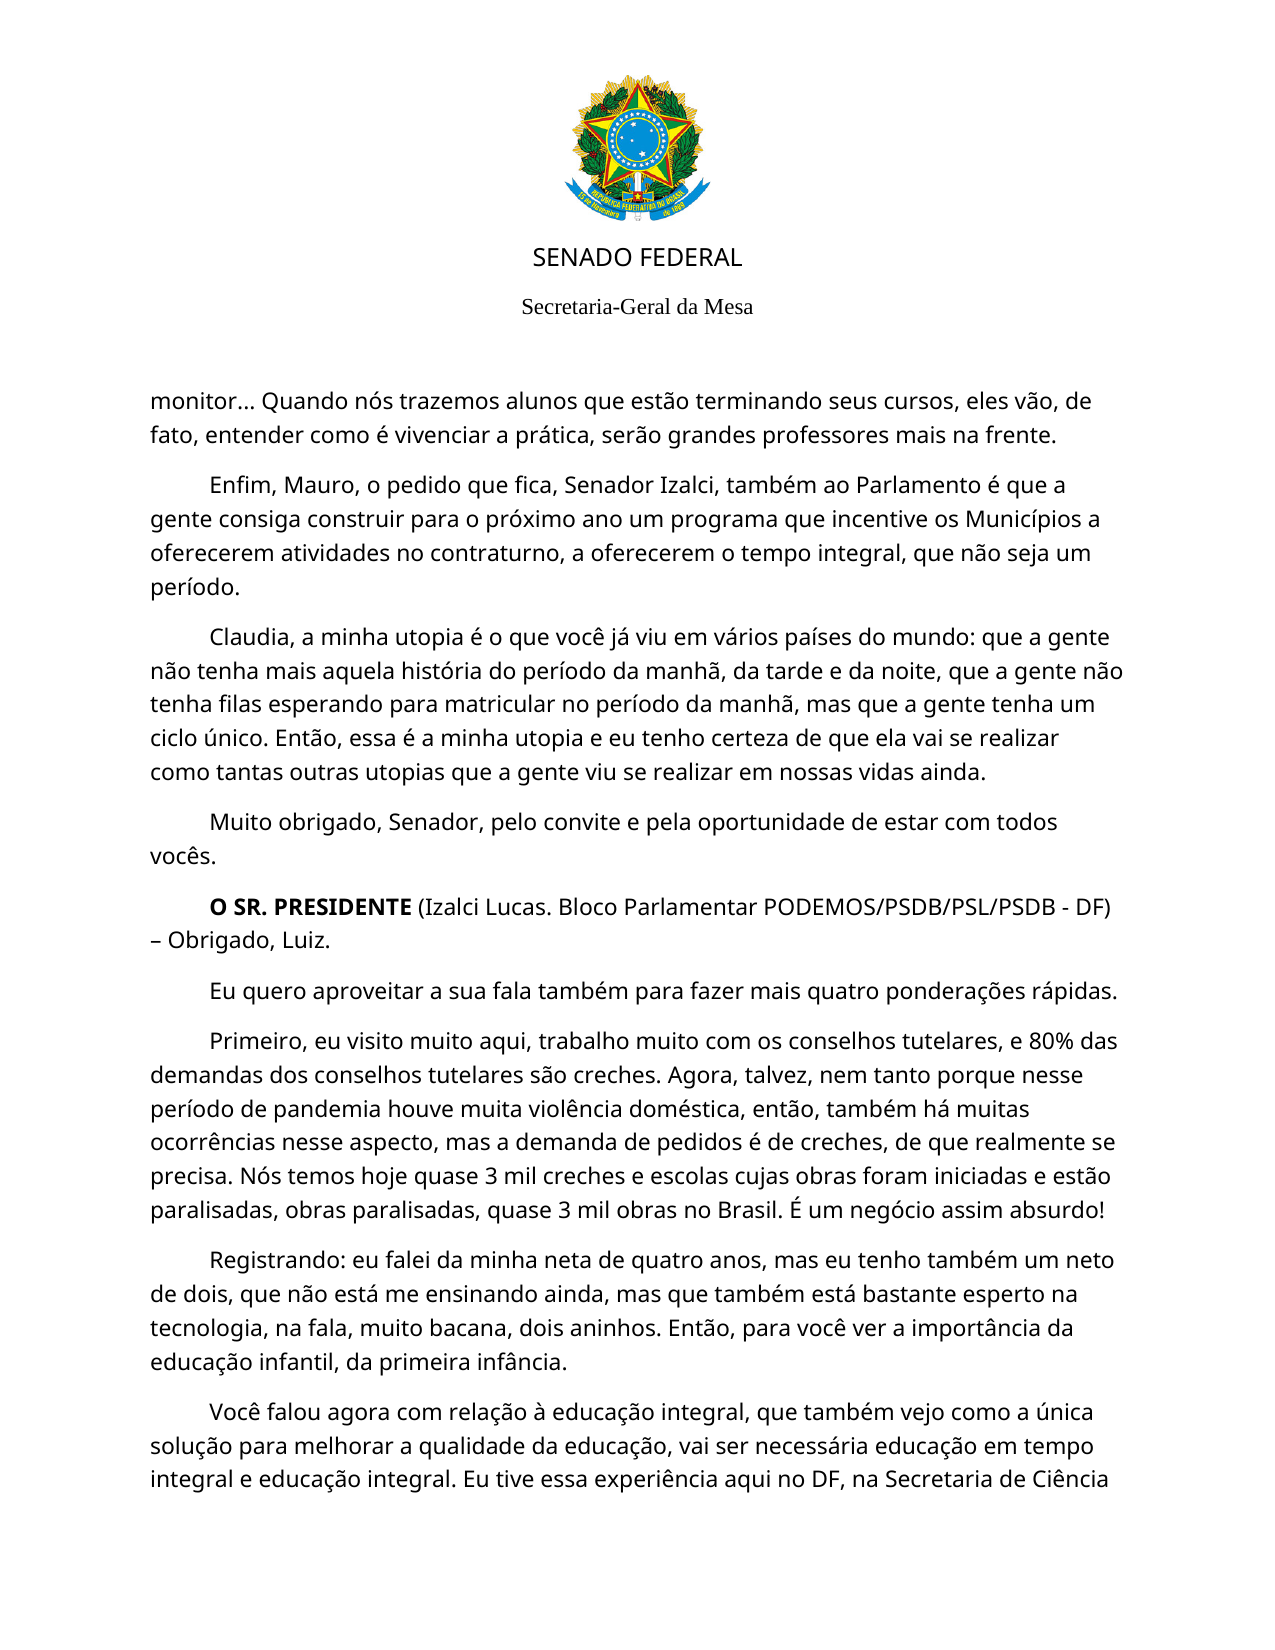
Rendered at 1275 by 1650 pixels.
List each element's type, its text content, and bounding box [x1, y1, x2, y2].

text Claudia, a minha utopia é o que você já viu em vários países do mundo: que a gente não tenha mais aquela história do período da manhã, da tarde e da noite, que a gente não tenha filas esperando para matricular no período da manhã, mas que a gente tenha um ciclo único. Então, essa é a minha utopia e eu tenho certeza de que ela vai se realizar como tantas outras utopias que a gente viu se realizar em nossas vidas ainda. [150, 621, 1125, 787]
text Primeiro, eu visito muito aqui, trabalho muito com os conselhos tutelares, e 80% das demandas dos conselhos tutelares são creches. Agora, talvez, nem tanto porque nesse período de pandemia houve muita violência doméstica, então, também há muitas ocorrências nesse aspecto, mas a demanda de pedidos é de creches, de que realmente se precisa. Nós temos hoje quase 3 mil creches e escolas cujas obras foram iniciadas e estão paralisadas, obras paralisadas, quase 3 mil obras no Brasil. É um negócio assim absurdo! [150, 1025, 1125, 1225]
text Eu quero aproveitar a sua fala também para fazer mais quatro ponderações rápidas. [150, 974, 1125, 1006]
text O SR. PRESIDENTE (Izalci Lucas. Bloco Parlamentar PODEMOS/PSDB/PSL/PSDB - DF) – Obrigado, Luiz. [150, 890, 1125, 955]
picture [564, 75, 711, 221]
text Muito obrigado, Senador, pelo convite e pela oportunidade de estar com todos vocês. [150, 806, 1125, 871]
text Enfim, Mauro, o pedido que fica, Senador Izalci, também ao Parlamento é que a gente consiga construir para o próximo ano um programa que incentive os Municípios a oferecerem atividades no contraturno, a oferecerem o tempo integral, que não seja um período. [150, 469, 1125, 602]
text Registrando: eu falei da minha neta de quatro anos, mas eu tenho também um neto de dois, que não está me ensinando ainda, mas que também está bastante esperto na tecnologia, na fala, muito bacana, dois aninhos. Então, para você ver a importância da educação infantil, da primeira infância. [150, 1244, 1125, 1377]
